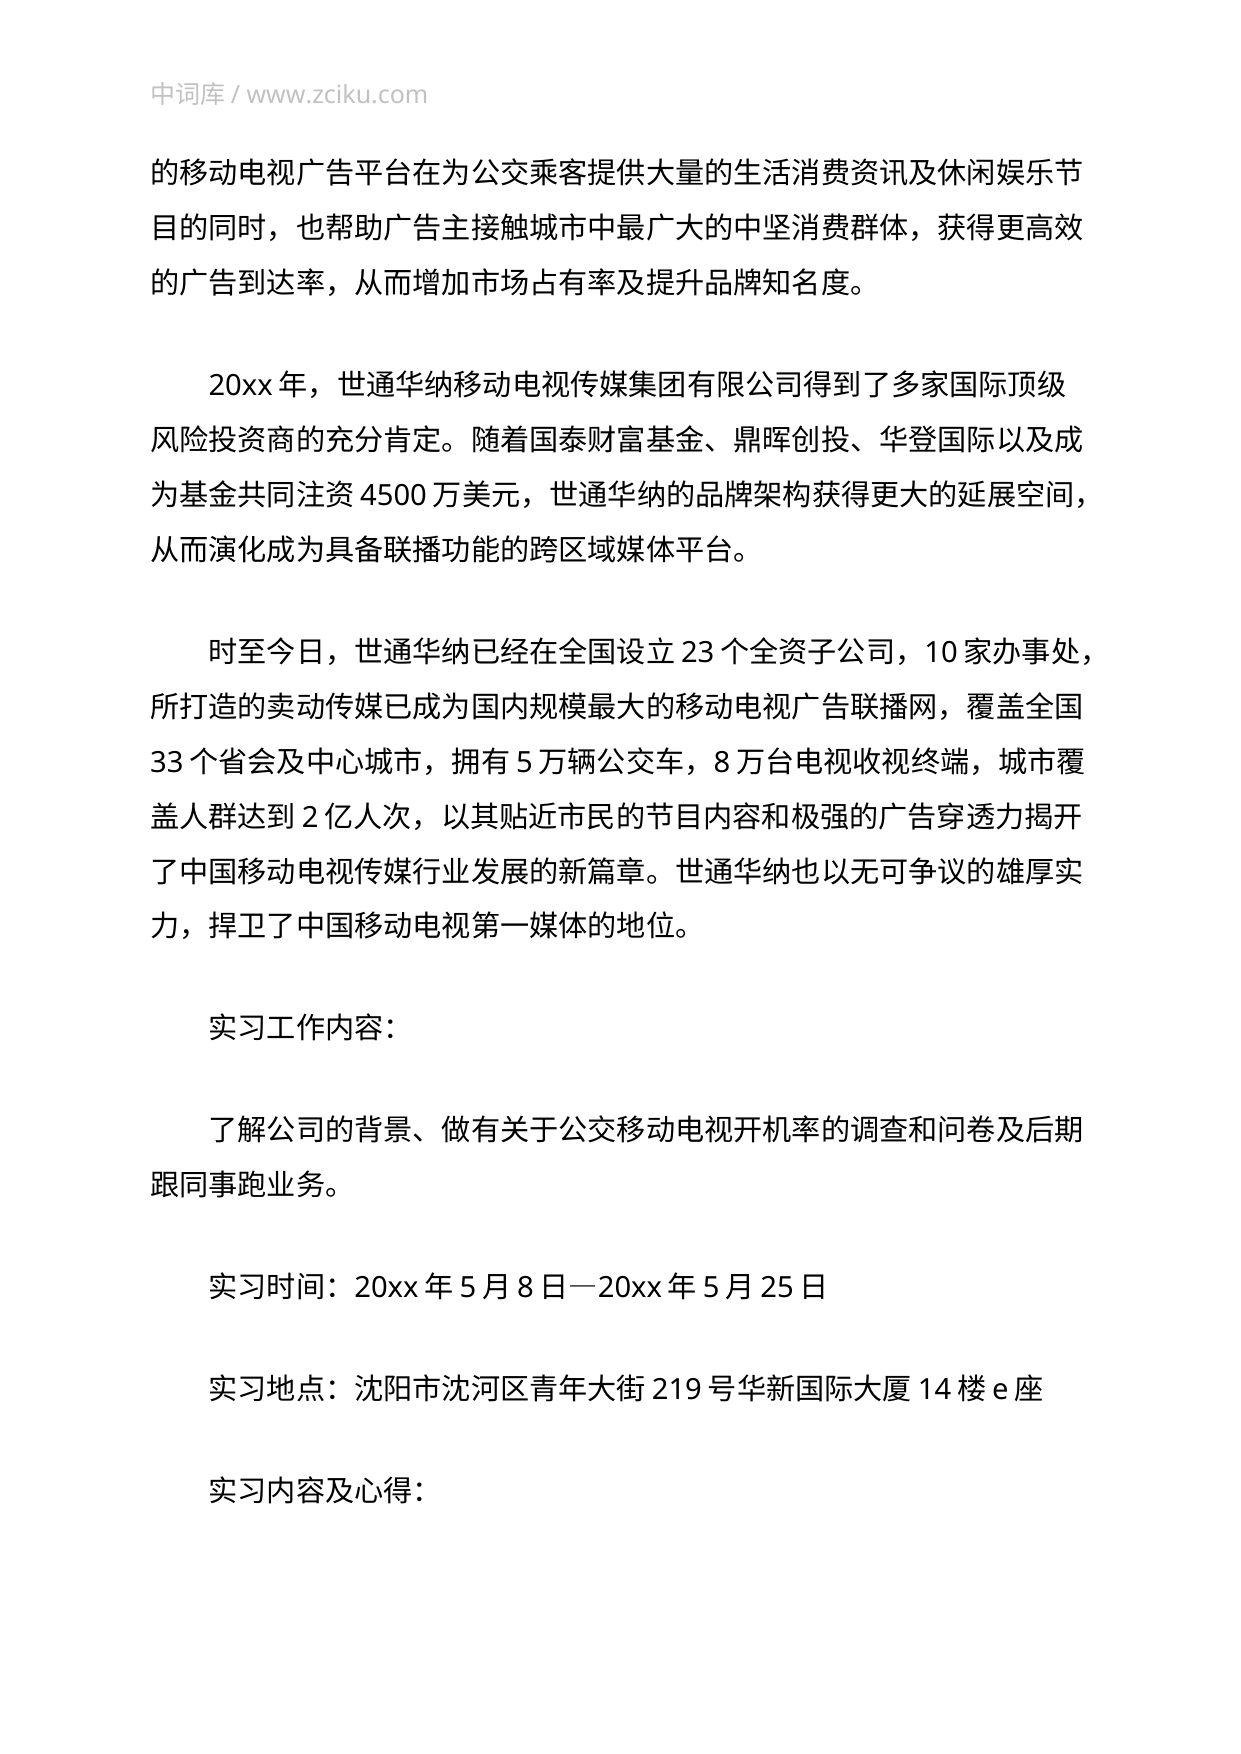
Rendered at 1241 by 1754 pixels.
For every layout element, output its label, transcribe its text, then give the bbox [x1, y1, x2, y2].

text 了解公司的背景、做有关于公交移动电视开机率的调查和问卷及后期跟同事跑业务。 [150, 1107, 1090, 1204]
text 实习时间：20xx年5月8日—20xx年5月25日 [150, 1263, 1090, 1306]
text 实习工作内容： [150, 1005, 1090, 1047]
text 实习地点：沈阳市沈河区青年大街219号华新国际大厦14楼e座 [150, 1365, 1090, 1408]
text 20xx年，世通华纳移动电视传媒集团有限公司得到了多家国际顶级风险投资商的充分肯定。随着国泰财富基金、鼎晖创投、华登国际以及成为基金共同注资4500万美元，世通华纳的品牌架构获得更大的延展空间，从而演化成为具备联播功能的跨区域媒体平台。 [150, 362, 1090, 569]
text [150, 150, 1090, 302]
text 时至今日，世通华纳已经在全国设立23个全资子公司，10家办事处，所打造的卖动传媒已成为国内规模最大的移动电视广告联播网，覆盖全国33个省会及中心城市，拥有5万辆公交车，8万台电视收视终端，城市覆盖人群达到2亿人次，以其贴近市民的节目内容和极强的广告穿透力揭开了中国移动电视传媒行业发展的新篇章。世通华纳也以无可争议的雄厚实力，捍卫了中国移动电视第一媒体的地位。 [150, 628, 1090, 945]
text 实习内容及心得： [150, 1467, 1090, 1509]
